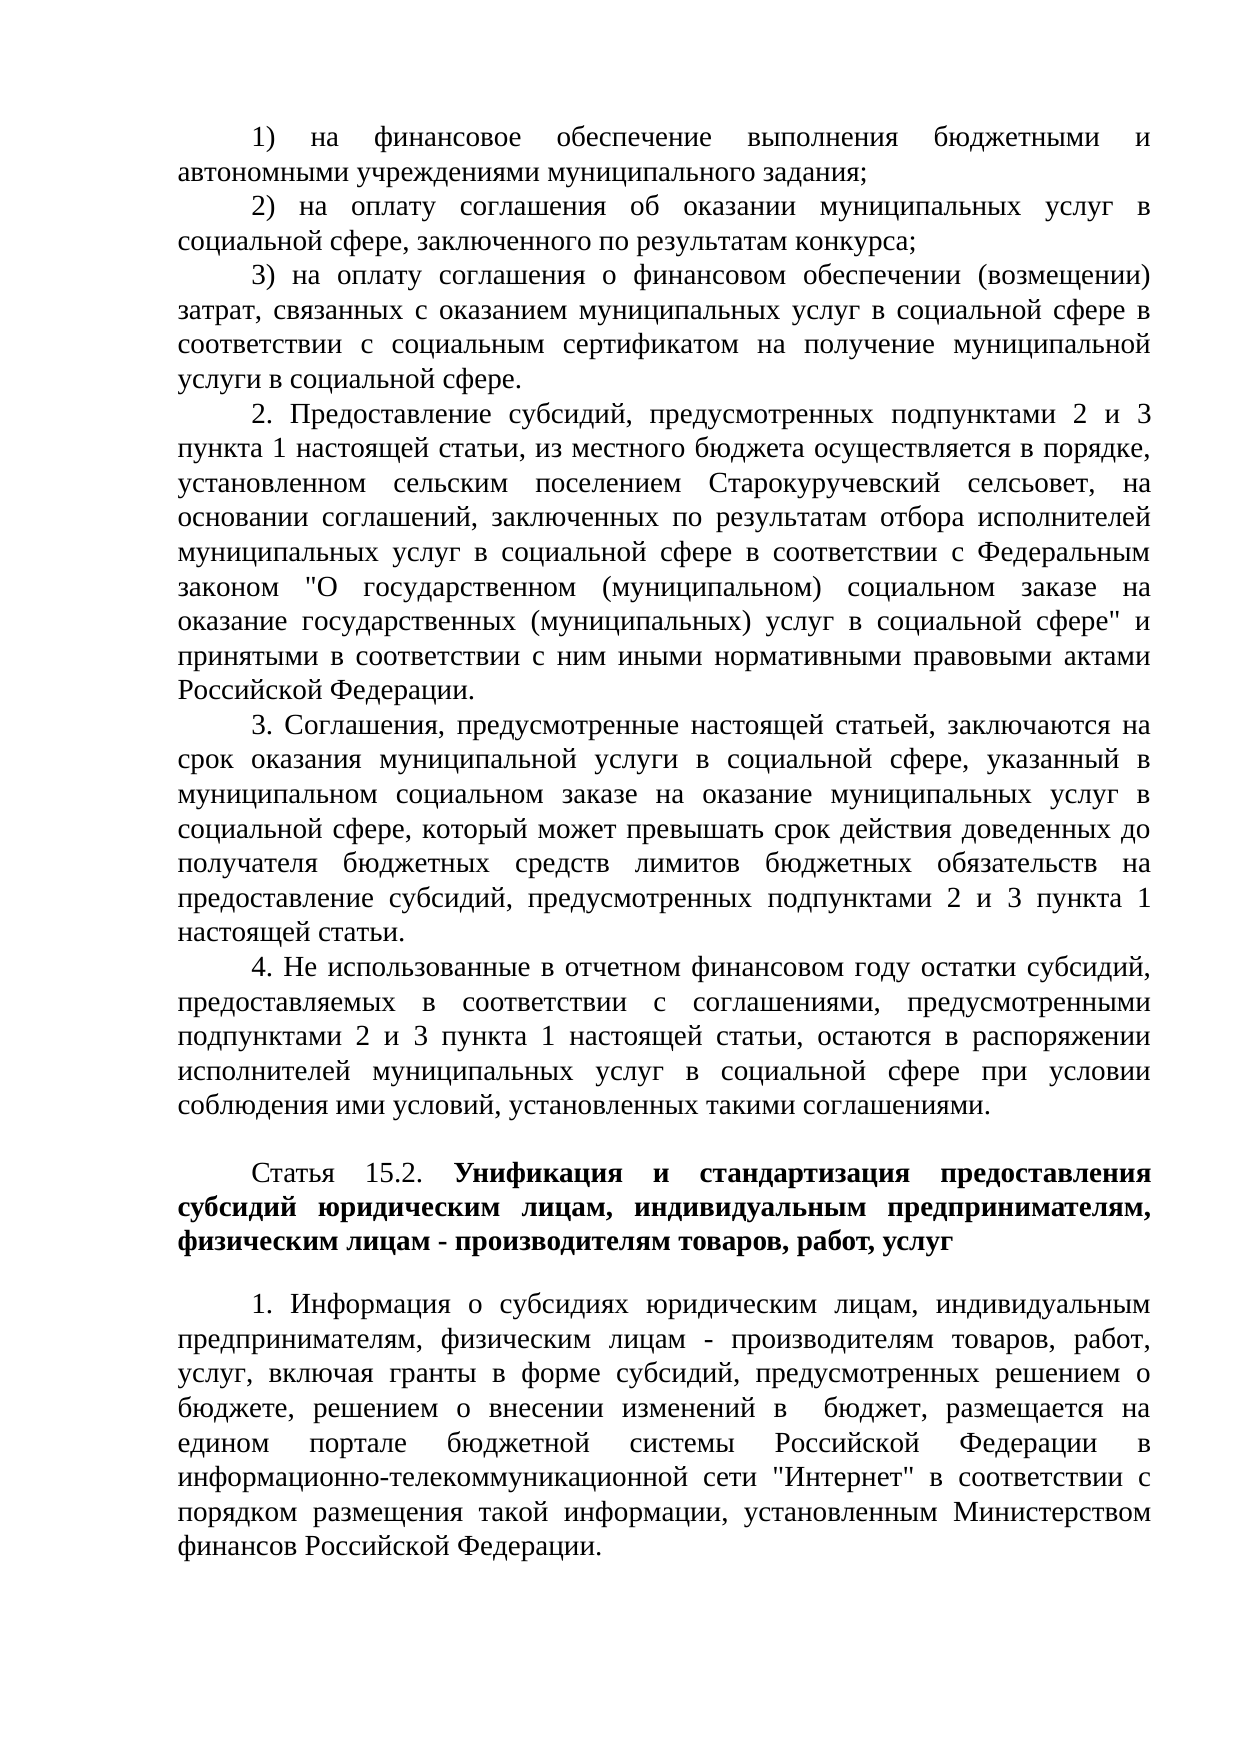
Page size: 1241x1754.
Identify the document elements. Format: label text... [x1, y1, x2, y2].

text 3. Соглашения, предусмотренные настоящей статьей, заключаются на срок оказания муниципальной услуги в социальной сфере, указанный в муниципальном социальном заказе на оказание муниципальных услуг в социальной сфере, который может превышать срок действия доведенных до получателя бюджетных средств лимитов бюджетных обязательств на предоставление субсидий, предусмотренных подпунктами 2 и 3 пункта 1 настоящей статьи. [177, 706, 1152, 948]
text Статья 15.2. Унификация и стандартизация предоставления субсидий юридическим лицам, индивидуальным предпринимателям, физическим лицам - производителям товаров, работ, услуг [177, 1156, 1152, 1256]
text 3) на оплату соглашения о финансовом обеспечении (возмещении) затрат, связанных с оказанием муниципальных услуг в социальной сфере в соответствии с социальным сертификатом на получение муниципальной услуги в социальной сфере. [177, 256, 1152, 395]
text 2) на оплату соглашения об оказании муниципальных услуг в социальной сфере, заключенного по результатам конкурса; [177, 187, 1152, 256]
text 4. Не использованные в отчетном финансовом году остатки субсидий, предоставляемых в соответствии с соглашениями, предусмотренными подпунктами 2 и 3 пункта 1 настоящей статьи, остаются в распоряжении исполнителей муниципальных услуг в социальной сфере при условии соблюдения ими условий, установленных такими соглашениями. [177, 948, 1152, 1121]
text 2. Предоставление субсидий, предусмотренных подпунктами 2 и 3 пункта 1 настоящей статьи, из местного бюджета осуществляется в порядке, установленном сельским поселением Старокуручевский селсьовет, на основании соглашений, заключенных по результатам отбора исполнителей муниципальных услуг в социальной сфере в соответствии с Федеральным законом "О государственном (муниципальном) социальном заказе на оказание государственных (муниципальных) услуг в социальной сфере" и принятыми в соответствии с ним иными нормативными правовыми актами Российской Федерации. [177, 395, 1152, 706]
text 1. Информация о субсидиях юридическим лицам, индивидуальным предпринимателям, физическим лицам - производителям товаров, работ, услуг, включая гранты в форме субсидий, предусмотренных решением о бюджете, решением о внесении изменений в бюджет, размещается на едином портале бюджетной системы Российской Федерации в информационно-телекоммуникационной сети "Интернет" в соответствии с порядком размещения такой информации, установленным Министерством финансов Российской Федерации. [177, 1285, 1152, 1562]
text 1) на финансовое обеспечение выполнения бюджетными и автономными учреждениями муниципального задания; [177, 118, 1152, 187]
